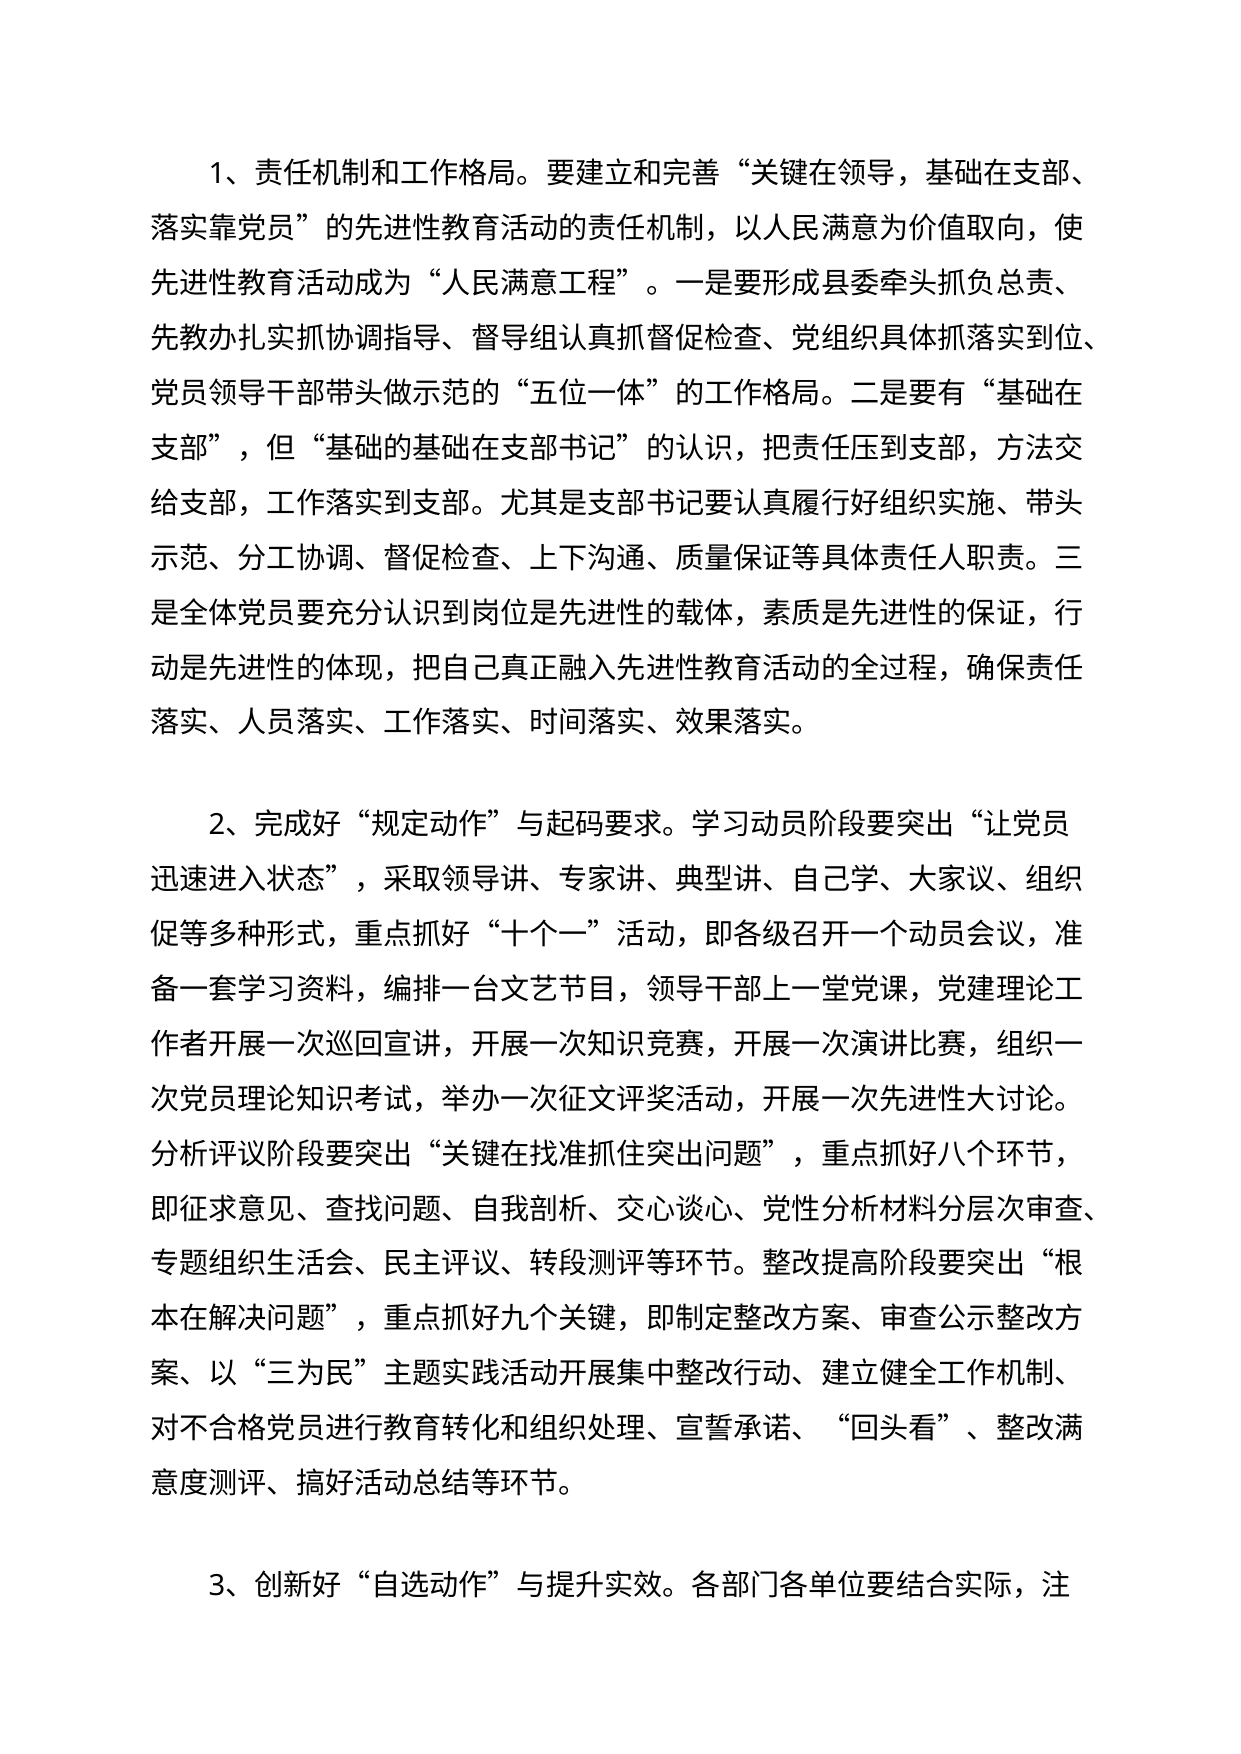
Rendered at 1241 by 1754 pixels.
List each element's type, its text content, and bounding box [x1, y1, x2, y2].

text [150, 1561, 1090, 1604]
text 1、责任机制和工作格局。要建立和完善“关键在领导，基础在支部、落实靠党员”的先进性教育活动的责任机制，以人民满意为价值取向，使先进性教育活动成为“人民满意工程”。一是要形成县委牵头抓负总责、先教办扎实抓协调指导、督导组认真抓督促检查、党组织具体抓落实到位、党员领导干部带头做示范的“五位一体”的工作格局。二是要有“基础在支部”，但“基础的基础在支部书记”的认识，把责任压到支部，方法交给支部，工作落实到支部。尤其是支部书记要认真履行好组织实施、带头示范、分工协调、督促检查、上下沟通、质量保证等具体责任人职责。三是全体党员要充分认识到岗位是先进性的载体，素质是先进性的保证，行动是先进性的体现，把自己真正融入先进性教育活动的全过程，确保责任落实、人员落实、工作落实、时间落实、效果落实。 [150, 150, 1090, 741]
text 2、完成好“规定动作”与起码要求。学习动员阶段要突出“让党员迅速进入状态”，采取领导讲、专家讲、典型讲、自己学、大家议、组织促等多种形式，重点抓好“十个一”活动，即各级召开一个动员会议，准备一套学习资料，编排一台文艺节目，领导干部上一堂党课，党建理论工作者开展一次巡回宣讲，开展一次知识竞赛，开展一次演讲比赛，组织一次党员理论知识考试，举办一次征文评奖活动，开展一次先进性大讨论。分析评议阶段要突出“关键在找准抓住突出问题”，重点抓好八个环节，即征求意见、查找问题、自我剖析、交心谈心、党性分析材料分层次审查、专题组织生活会、民主评议、转段测评等环节。整改提高阶段要突出“根本在解决问题”，重点抓好九个关键，即制定整改方案、审查公示整改方案、以“三为民”主题实践活动开展集中整改行动、建立健全工作机制、对不合格党员进行教育转化和组织处理、宣誓承诺、“回头看”、整改满意度测评、搞好活动总结等环节。 [150, 801, 1090, 1502]
